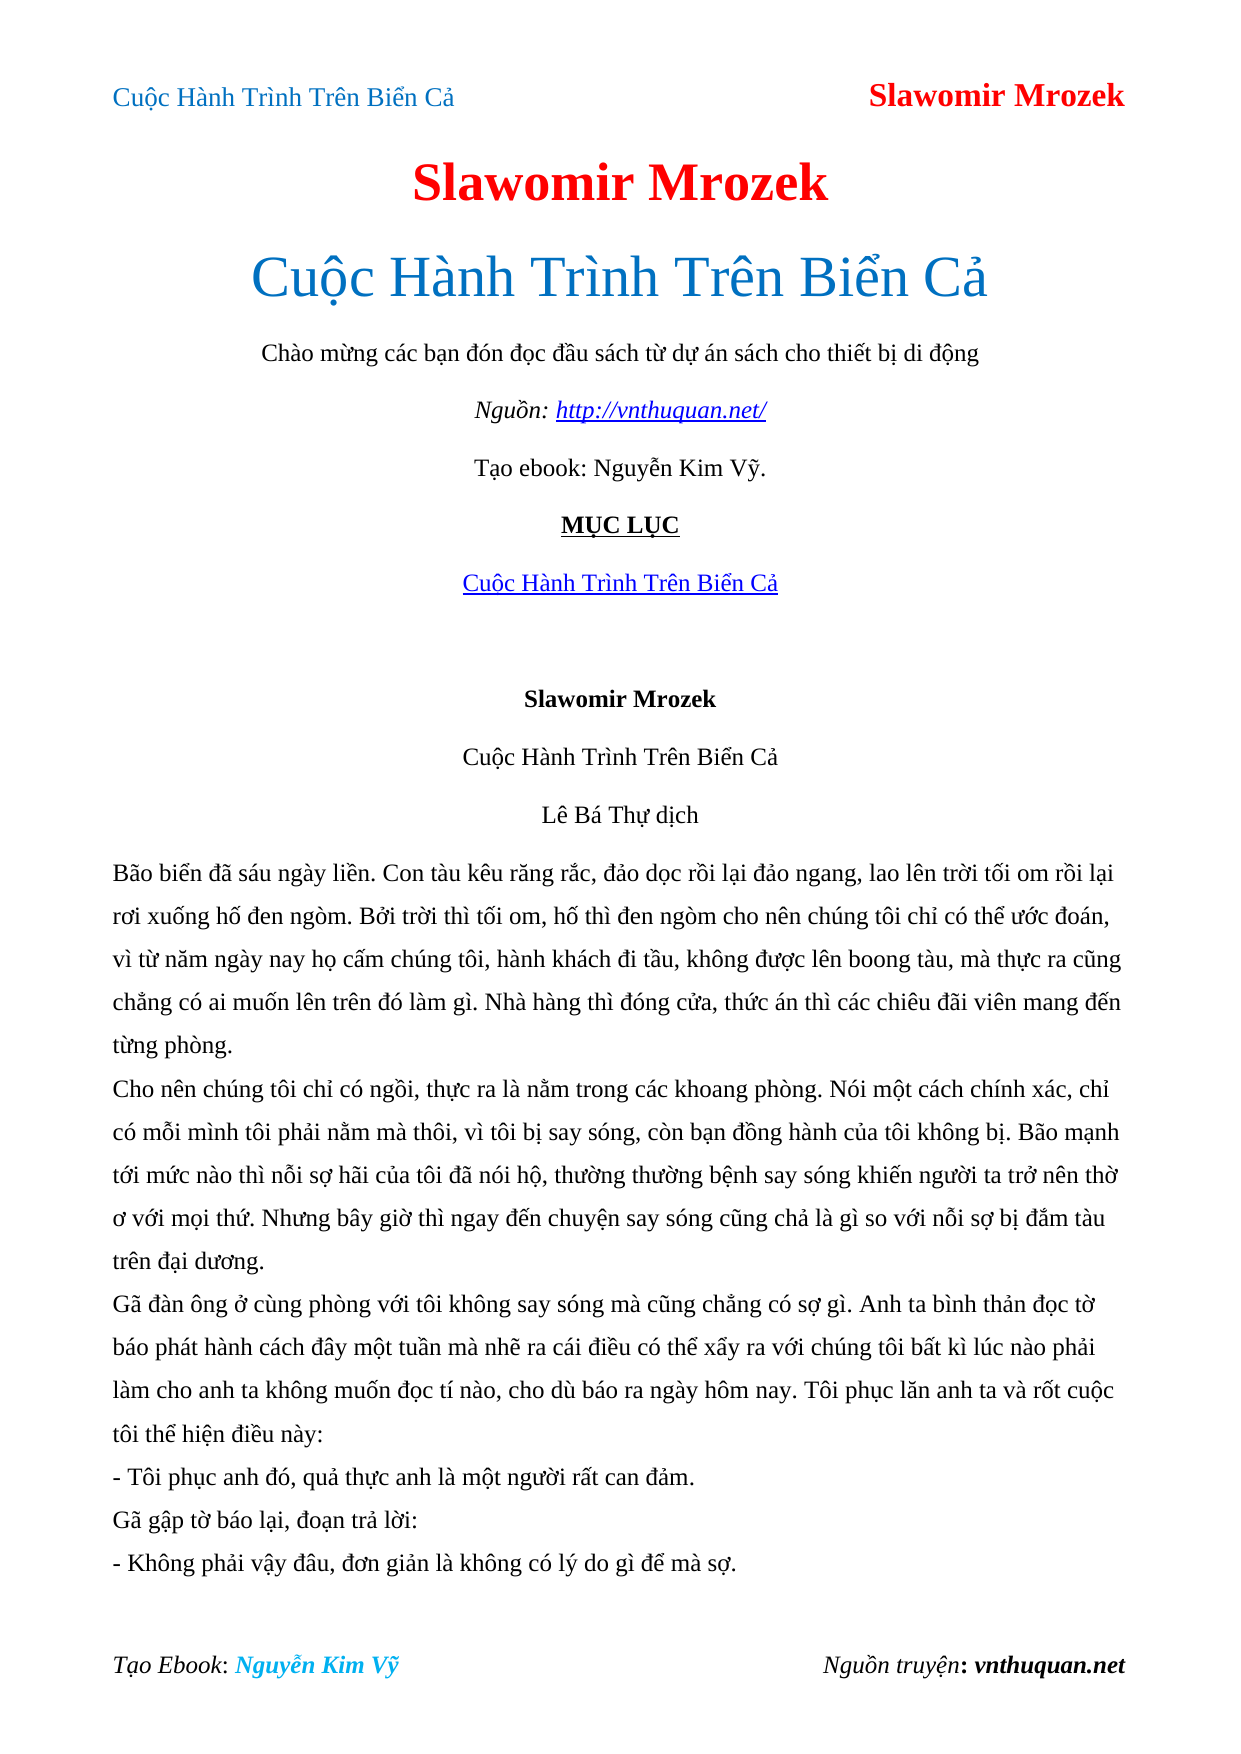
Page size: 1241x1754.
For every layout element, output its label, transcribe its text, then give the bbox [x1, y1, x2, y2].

text Cuộc Hành Trình Trên Biển Cả [112, 742, 1128, 771]
text Cuộc Hành Trình Trên Biển Cả [112, 241, 1128, 308]
text Chào mừng các bạn đón đọc đầu sách từ dự án sách cho thiết bị di động Nguồn: http://vnthuquan.net/ Tạo ebook: Nguyễn Kim Vỹ. [112, 338, 1128, 481]
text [112, 858, 1128, 1577]
text Slawomir Mrozek [112, 150, 1128, 212]
text Slawomir Mrozek [112, 684, 1128, 713]
text MỤC LỤC [112, 511, 1128, 539]
text Cuộc Hành Trình Trên Biển Cả [112, 568, 1128, 597]
text Lê Bá Thự dịch [112, 800, 1128, 829]
